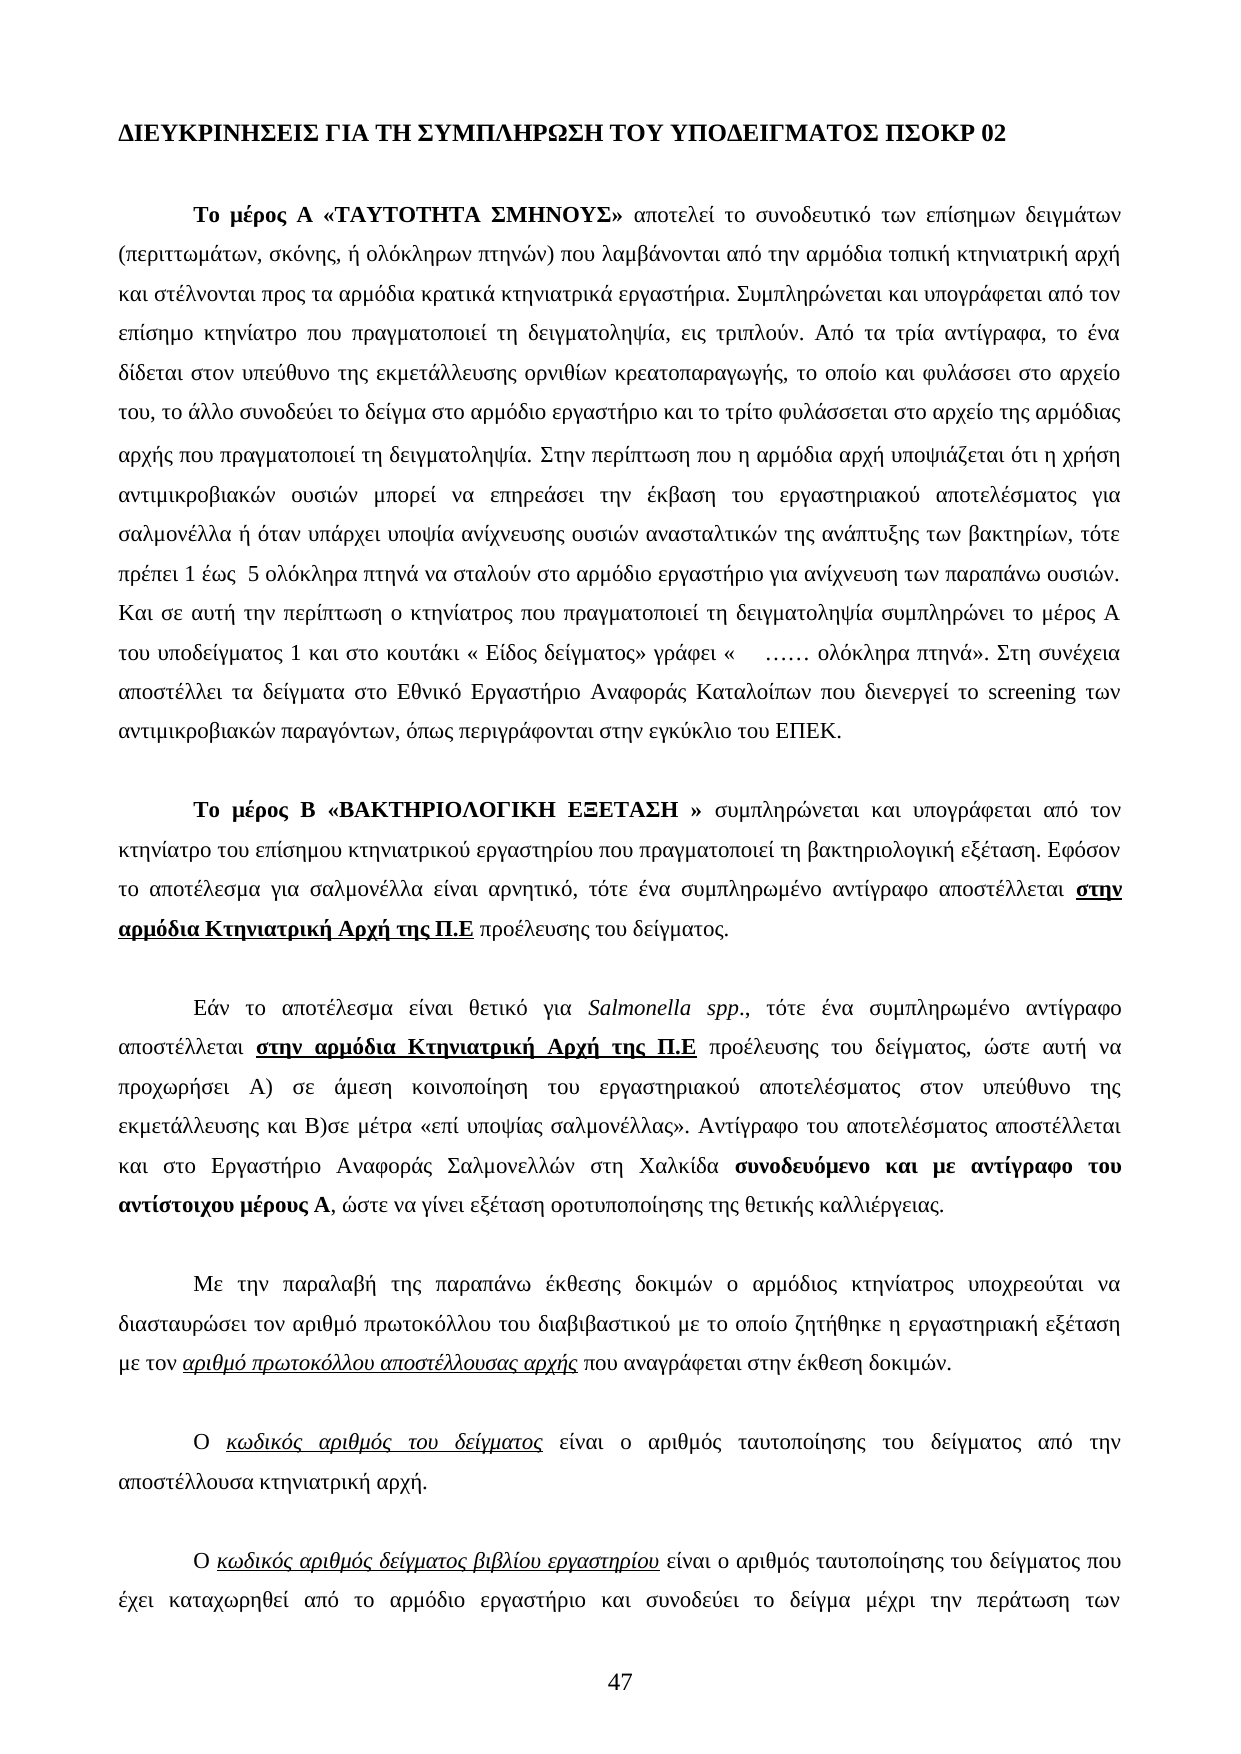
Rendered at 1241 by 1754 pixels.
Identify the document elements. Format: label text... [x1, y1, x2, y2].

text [118, 1547, 1122, 1612]
text Το μέρος Β «ΒΑΚΤΗΡΙΟΛΟΓΙΚΗ ΕΞΕΤΑΣΗ » συμπληρώνεται και υπογράφεται από τον κτηνίατρο του επίσημου κτηνιατρικού εργαστηρίου που πραγματοποιεί τη βακτηριολογική εξέταση. Εφόσον το αποτέλεσμα για σαλμονέλλα είναι αρνητικό, τότε ένα συμπληρωμένο αντίγραφο αποστέλλεται στην αρμόδια Κτηνιατρική Αρχή της Π.Ε προέλευσης του δείγματος. [118, 797, 1122, 941]
subtitle ΔΙΕΥΚΡΙΝΗΣΕΙΣ ΓΙΑ ΤΗ ΣΥΜΠΛΗΡΩΣΗ ΤΟΥ ΥΠΟΔΕΙΓΜΑΤΟΣ ΠΣΟΚΡ 02 [118, 118, 1122, 147]
text Εάν το αποτέλεσμα είναι θετικό για Salmonella spp., τότε ένα συμπληρωμένο αντίγραφο αποστέλλεται στην αρμόδια Κτηνιατρική Αρχή της Π.Ε προέλευσης του δείγματος, ώστε αυτή να προχωρήσει Α) σε άμεση κοινοποίηση του εργαστηριακού αποτελέσματος στον υπεύθυνο της εκμετάλλευσης και Β)σε μέτρα «επί υποψίας σαλμονέλλας». Αντίγραφο του αποτελέσματος αποστέλλεται και στο Εργαστήριο Αναφοράς Σαλμονελλών στη Χαλκίδα συνοδευόμενο και με αντίγραφο του αντίστοιχου μέρους Α, ώστε να γίνει εξέταση οροτυποποίησης της θετικής καλλιέργειας. [118, 994, 1122, 1218]
text Με την παραλαβή της παραπάνω έκθεσης δοκιμών ο αρμόδιος κτηνίατρος υποχρεούται να διασταυρώσει τον αριθμό πρωτοκόλλου του διαβιβαστικού με το οποίο ζητήθηκε η εργαστηριακή εξέταση με τον αριθμό πρωτοκόλλου αποστέλλουσας αρχής που αναγράφεται στην έκθεση δοκιμών. [118, 1270, 1122, 1376]
text Το μέρος Α «ΤΑΥΤΟΤΗΤΑ ΣΜΗΝΟΥΣ» αποτελεί το συνοδευτικό των επίσημων δειγμάτων (περιττωμάτων, σκόνης, ή ολόκληρων πτηνών) που λαμβάνονται από την αρμόδια τοπική κτηνιατρική αρχή και στέλνονται προς τα αρμόδια κρατικά κτηνιατρικά εργαστήρια. Συμπληρώνεται και υπογράφεται από τον επίσημο κτηνίατρο που πραγματοποιεί τη δειγματοληψία, εις τριπλούν. Από τα τρία αντίγραφα, το ένα δίδεται στον υπεύθυνο της εκμετάλλευσης ορνιθίων κρεατοπαραγωγής, το οποίο και φυλάσσει στο αρχείο του, το άλλο συνοδεύει το δείγμα στο αρμόδιο εργαστήριο και το τρίτο φυλάσσεται στο αρχείο της αρμόδιας αρχής που πραγματοποιεί τη δειγματοληψία. Στην περίπτωση που η αρμόδια αρχή υποψιάζεται ότι η χρήση αντιμικροβιακών ουσιών μπορεί να επηρεάσει την έκβαση του εργαστηριακού αποτελέσματος για σαλμονέλλα ή όταν υπάρχει υποψία ανίχνευσης ουσιών ανασταλτικών της ανάπτυξης των βακτηρίων, τότε πρέπει 1 έως 5 ολόκληρα πτηνά να σταλούν στο αρμόδιο εργαστήριο για ανίχνευση των παραπάνω ουσιών. Και σε αυτή την περίπτωση ο κτηνίατρος που πραγματοποιεί τη δειγματοληψία συμπληρώνει το μέρος Α του υποδείγματος 1 και στο κουτάκι « Είδος δείγματος» γράφει « …… ολόκληρα πτηνά». Στη συνέχεια αποστέλλει τα δείγματα στο Εθνικό Εργαστήριο Αναφοράς Καταλοίπων που διενεργεί το screening των αντιμικροβιακών παραγόντων, όπως περιγράφονται στην εγκύκλιο του ΕΠΕΚ. [118, 201, 1122, 744]
text Ο κωδικός αριθμός του δείγματος είναι ο αριθμός ταυτοποίησης του δείγματος από την αποστέλλουσα κτηνιατρική αρχή. [118, 1428, 1122, 1494]
